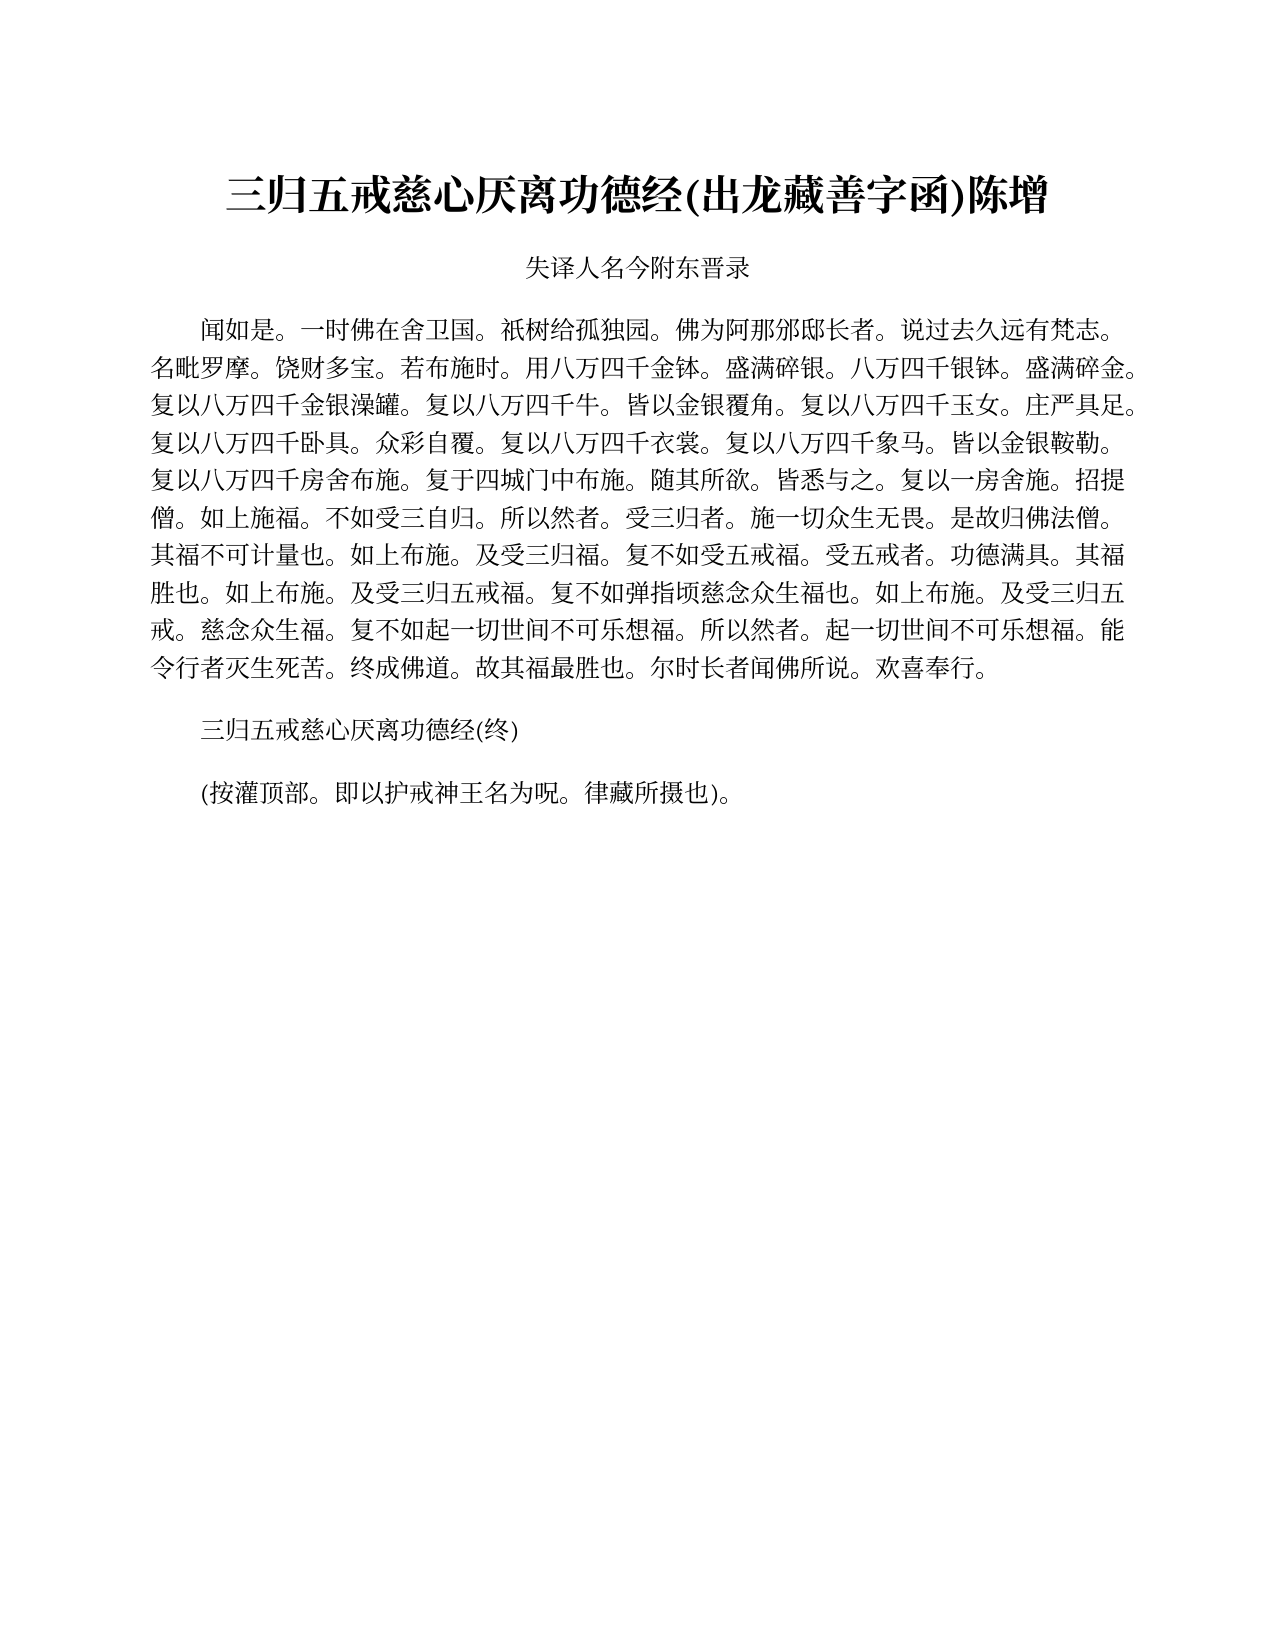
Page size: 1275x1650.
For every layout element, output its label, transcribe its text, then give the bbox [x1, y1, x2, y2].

subtitle 三归五戒慈心厌离功德经(出龙藏善字函)陈增 [150, 171, 1125, 221]
text 失译人名今附东晋录 [150, 246, 1125, 283]
text (按灌顶部。即以护戒神王名为呪。律藏所摄也)。 [150, 771, 1125, 808]
text 三归五戒慈心厌离功德经(终) [150, 708, 1125, 746]
text 闻如是。一时佛在舍卫国。祇树给孤独园。佛为阿那邠邸长者。说过去久远有梵志。名毗罗摩。饶财多宝。若布施时。用八万四千金钵。盛满碎银。八万四千银钵。盛满碎金。复以八万四千金银澡罐。复以八万四千牛。皆以金银覆角。复以八万四千玉女。庄严具足。复以八万四千卧具。众彩自覆。复以八万四千衣裳。复以八万四千象马。皆以金银鞍勒。复以八万四千房舍布施。复于四城门中布施。随其所欲。皆悉与之。复以一房舍施。招提僧。如上施福。不如受三自归。所以然者。受三归者。施一切众生无畏。是故归佛法僧。其福不可计量也。如上布施。及受三归福。复不如受五戒福。受五戒者。功德满具。其福胜也。如上布施。及受三归五戒福。复不如弹指顷慈念众生福也。如上布施。及受三归五戒。慈念众生福。复不如起一切世间不可乐想福。所以然者。起一切世间不可乐想福。能令行者灭生死苦。终成佛道。故其福最胜也。尔时长者闻佛所说。欢喜奉行。 [150, 308, 1125, 683]
